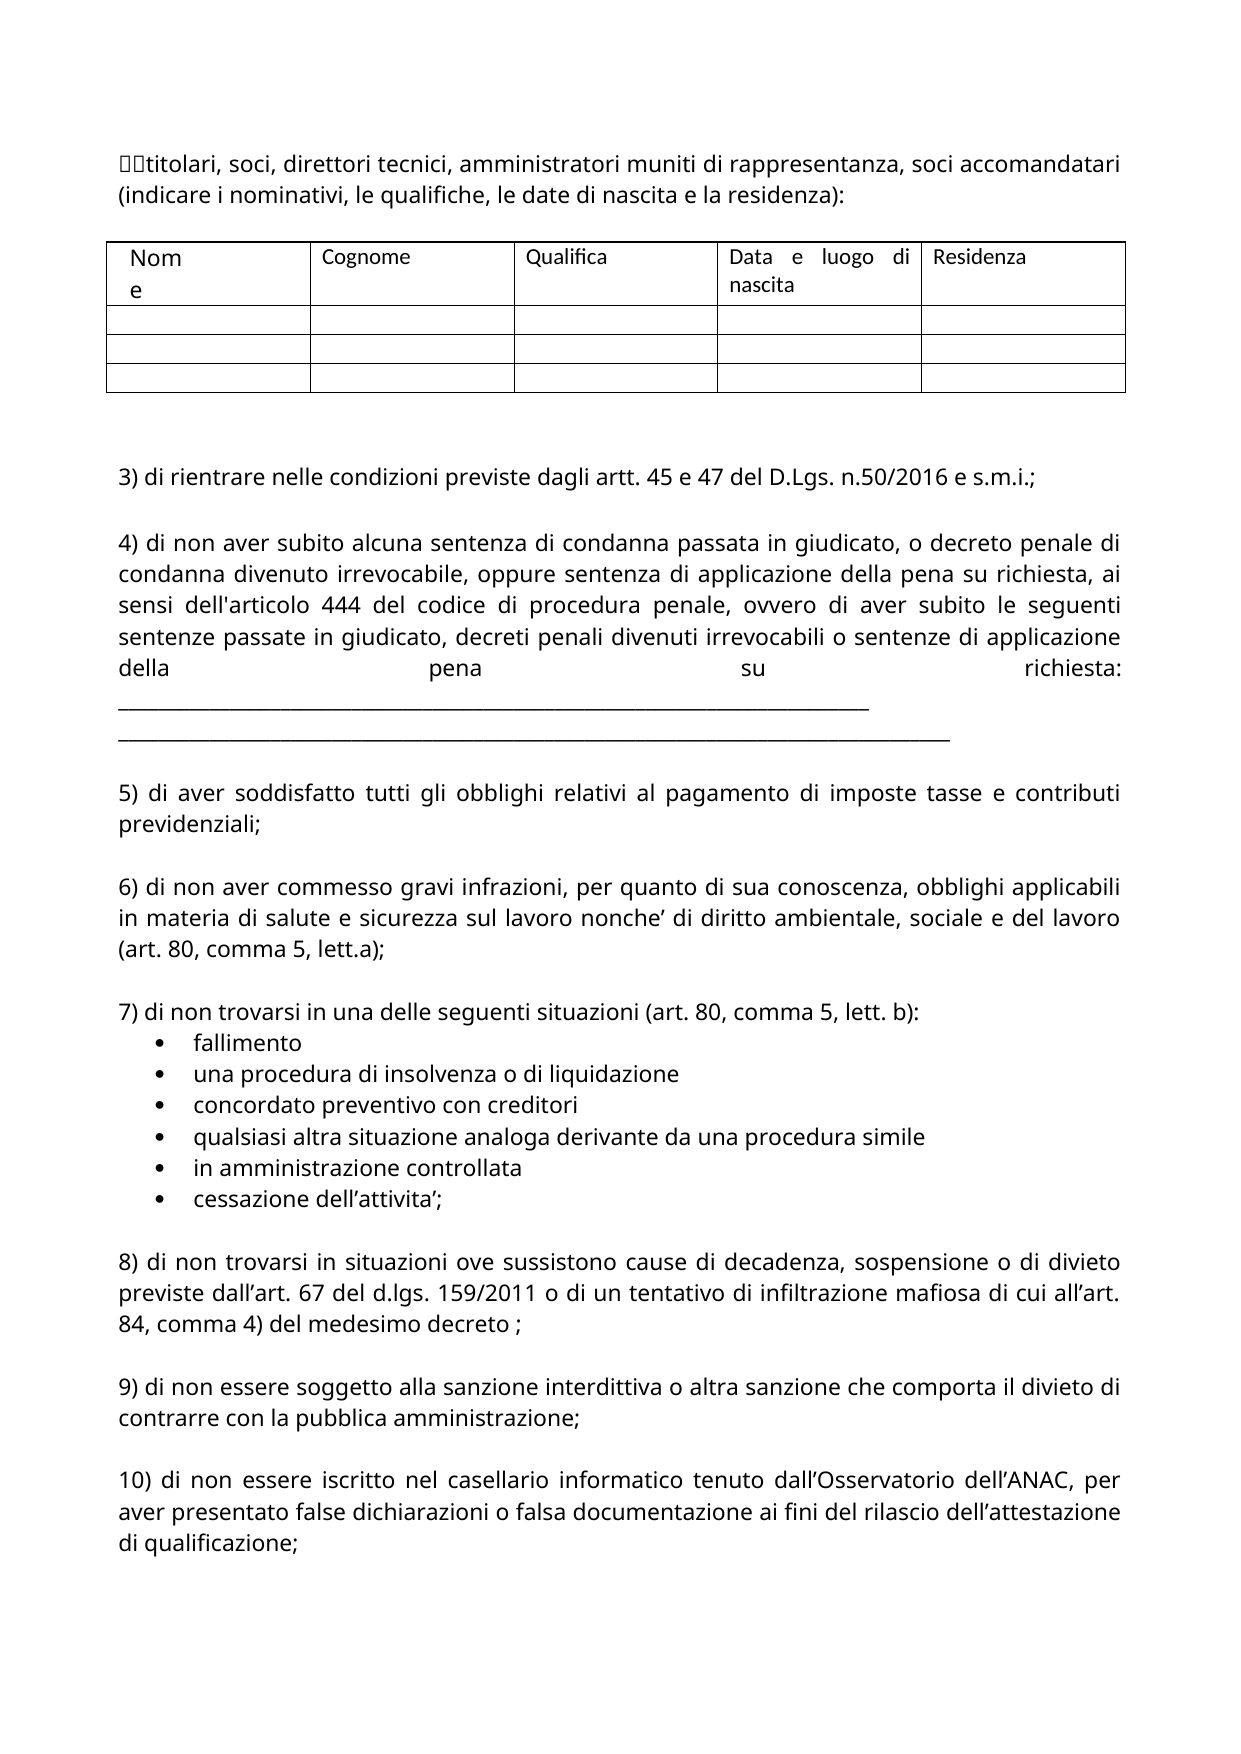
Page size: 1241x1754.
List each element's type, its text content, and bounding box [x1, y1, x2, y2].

list una procedura di insolvenza o di liquidazione [156, 1058, 1122, 1089]
table_header Cognome [311, 243, 514, 305]
table_cell [311, 335, 514, 363]
text __________________________________________________________________________________ [118, 714, 1122, 745]
table_cell [311, 306, 514, 334]
table_header [107, 243, 310, 305]
text titolari, soci, direttori tecnici, amministratori muniti di rappresentanza, soci accomandatari (indicare i nominativi, le qualifiche, le date di nascita e la residenza): [118, 148, 1122, 210]
table_cell [718, 306, 921, 334]
table_cell [922, 306, 1125, 334]
table_cell [515, 335, 717, 363]
table_cell [311, 364, 514, 392]
list qualsiasi altra situazione analoga derivante da una procedura simile [156, 1120, 1122, 1152]
list in amministrazione controllata [156, 1152, 1122, 1183]
table_cell [922, 335, 1125, 363]
table_cell [107, 335, 310, 363]
text 8) di non trovarsi in situazioni ove sussistono cause di decadenza, sospensione o di divieto previste dall’art. 67 del d.lgs. 159/2011 o di un tentativo di infiltrazione mafiosa di cui all’art. 84, comma 4) del medesimo decreto ; [118, 1245, 1122, 1339]
text 10) di non essere iscritto nel casellario informatico tenuto dall’Osservatorio dell’ANAC, per aver presentato false dichiarazioni o falsa documentazione ai fini del rilascio dell’attestazione di qualificazione; [118, 1464, 1122, 1558]
text 4) di non aver subito alcuna sentenza di condanna passata in giudicato, o decreto penale di condanna divenuto irrevocabile, oppure sentenza di applicazione della pena su richiesta, ai sensi dell'articolo 444 del codice di procedura penale, ovvero di aver subito le seguenti sentenze passate in giudicato, decreti penali divenuti irrevocabili o sentenze di applicazione della pena su richiesta: __________________________________________________________________________ [118, 527, 1122, 714]
table_header Data e luogo di nascita [718, 243, 921, 305]
table_cell [515, 364, 717, 392]
text 7) di non trovarsi in una delle seguenti situazioni (art. 80, comma 5, lett. b): [118, 995, 1122, 1027]
list cessazione dell’attivita’; [156, 1183, 1122, 1214]
text 9) di non essere soggetto alla sanzione interdittiva o altra sanzione che comporta il divieto di contrarre con la pubblica amministrazione; [118, 1370, 1122, 1433]
table_cell [718, 364, 921, 392]
text 5) di aver soddisfatto tutti gli obblighi relativi al pagamento di imposte tasse e contributi previdenziali; [118, 777, 1122, 839]
list concordato preventivo con creditori [156, 1089, 1122, 1120]
table_cell [922, 364, 1125, 392]
table_cell [107, 306, 310, 334]
table_header Qualifica [515, 243, 717, 305]
table_header Residenza [922, 243, 1125, 305]
table_cell [515, 306, 717, 334]
text 6) di non aver commesso gravi infrazioni, per quanto di sua conoscenza, obblighi applicabili in materia di salute e sicurezza sul lavoro nonche’ di diritto ambientale, sociale e del lavoro (art. 80, comma 5, lett.a); [118, 870, 1122, 964]
text 3) di rientrare nelle condizioni previste dagli artt. 45 e 47 del D.Lgs. n.50/2016 e s.m.i.; [118, 461, 1122, 493]
table_cell [718, 335, 921, 363]
table_cell [107, 364, 310, 392]
list fallimento [156, 1027, 1122, 1058]
